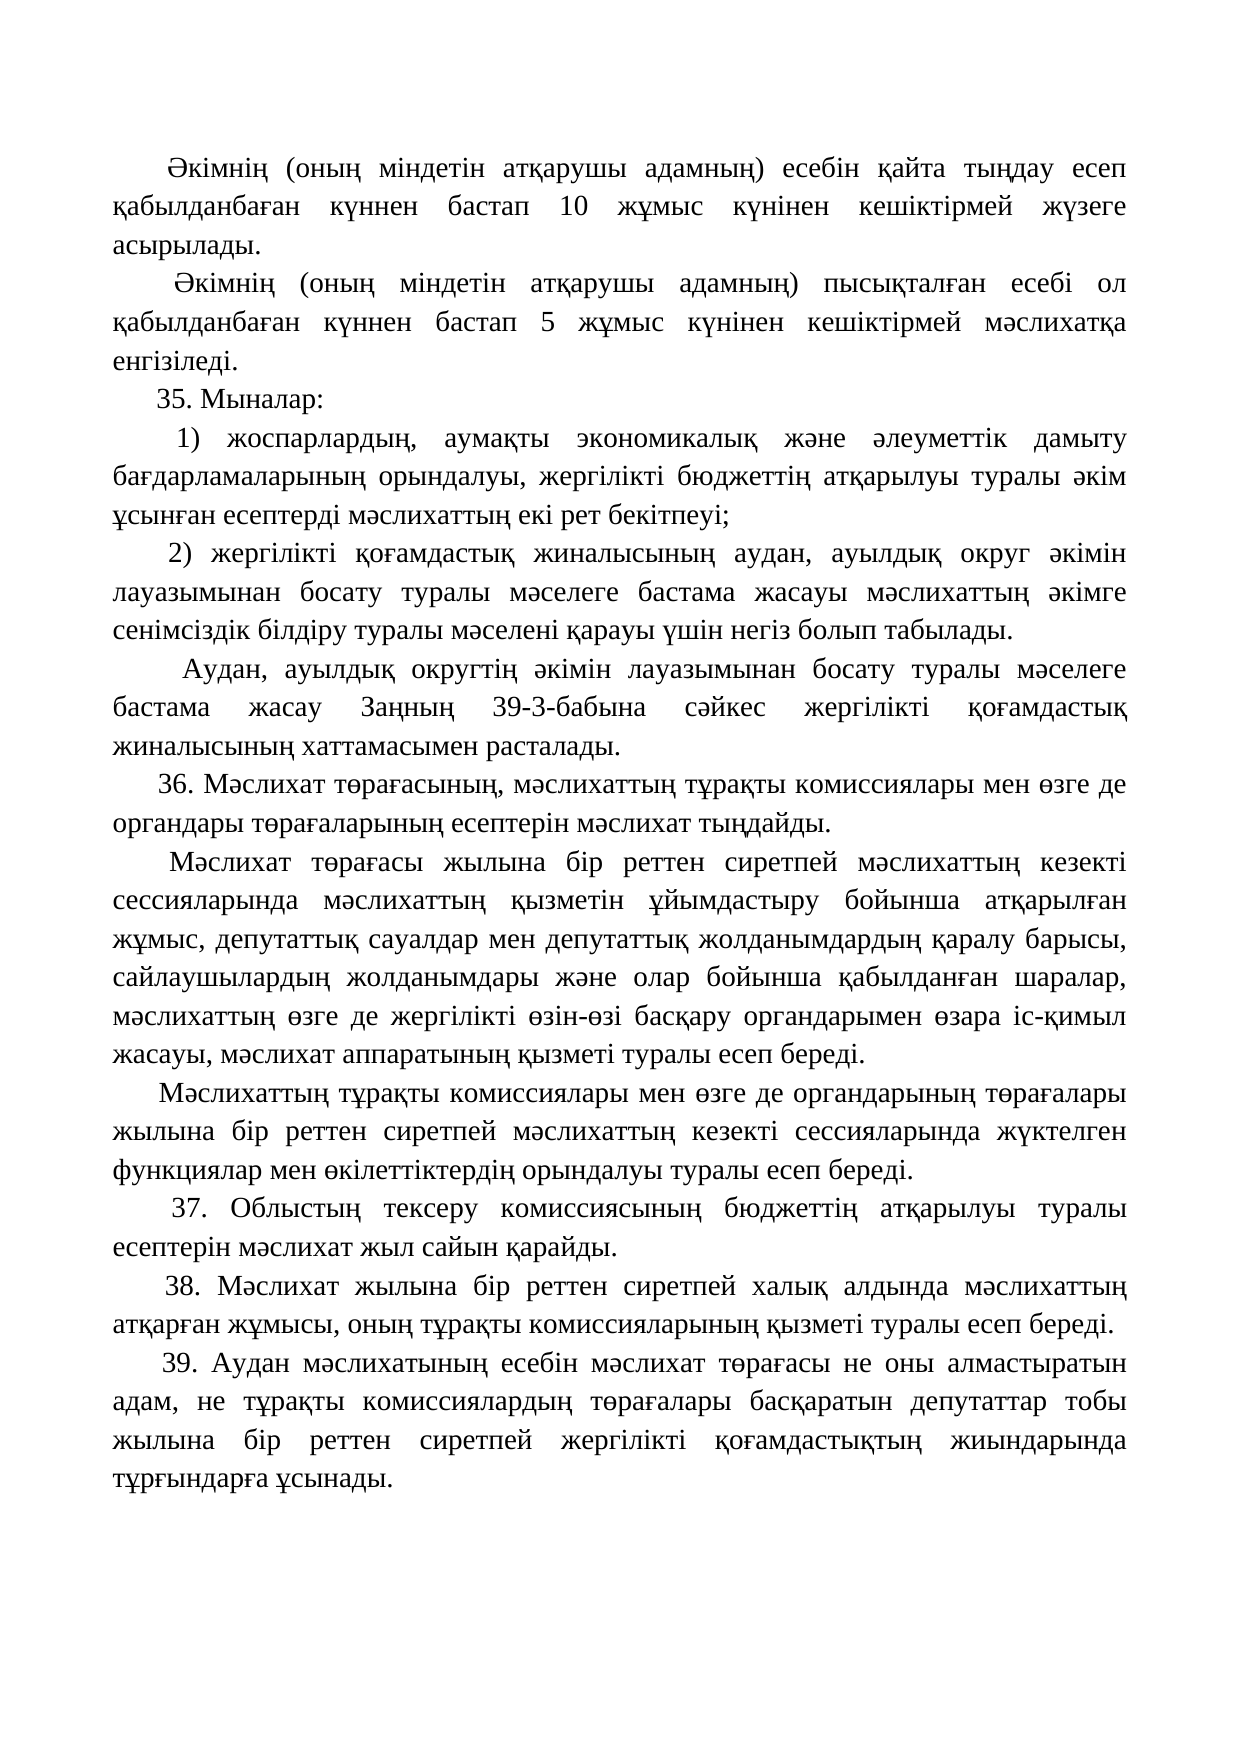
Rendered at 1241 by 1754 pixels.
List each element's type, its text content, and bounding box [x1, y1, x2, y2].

text 37. Облыстың тексеру комиссиясының бюджеттің атқарылуы туралы есептерін мәслихат жыл сайын қарайды. [112, 1191, 1128, 1263]
text 38. Мәслихат жылына бір реттен сиретпей халық алдында мәслихаттың атқарған жұмысы, оның тұрақты комиссияларының қызметі туралы есеп береді. [112, 1268, 1128, 1340]
text Әкімнің (оның міндетін атқарушы адамның) пысықталған есебі ол қабылданбаған күннен бастап 5 жұмыс күнінен кешіктірмей мәслихатқа енгізіледі. [112, 266, 1128, 376]
text 2) жергілікті қоғамдастық жиналысының аудан, ауылдық округ әкімін лауазымынан босату туралы мәселеге бастама жасауы мәслихаттың әкімге сенімсіздік білдіру туралы мәселені қарауы үшін негіз болып табылады. [112, 535, 1128, 646]
text 1) жоспарлардың, аумақты экономикалық және әлеуметтік дамыту бағдарламаларының орындалуы, жергілікті бюджеттің атқарылуы туралы әкім ұсынған есептерді мәслихаттың екі рет бекітпеуі; [112, 420, 1128, 530]
text Әкімнің (оның міндетін атқарушы адамның) есебін қайта тыңдау есеп қабылданбаған күннен бастап 10 жұмыс күнінен кешіктірмей жүзеге асырылады. [112, 150, 1128, 261]
text 36. Мәслихат төрағасының, мәслихаттың тұрақты комиссиялары мен өзге де органдары төрағаларының есептерін мәслихат тыңдайды. [112, 767, 1128, 839]
text Мәслихат төрағасы жылына бір реттен сиретпей мәслихаттың кезекті сессияларында мәслихаттың қызметін ұйымдастыру бойынша атқарылған жұмыс, депутаттық сауалдар мен депутаттық жолданымдардың қаралу барысы, сайлаушылардың жолданымдары және олар бойынша қабылданған шаралар, мәслихаттың өзге де жергілікті өзін-өзі басқару органдарымен өзара іс-қимыл жасауы, мәслихат аппаратының қызметі туралы есеп береді. [112, 844, 1128, 1070]
text Аудан, ауылдық округтің әкімін лауазымынан босату туралы мәселеге бастама жасау Заңның 39-3-бабына сәйкес жергілікті қоғамдастық жиналысының хаттамасымен расталады. [112, 651, 1128, 762]
text Мәслихаттың тұрақты комиссиялары мен өзге де органдарының төрағалары жылына бір реттен сиретпей мәслихаттың кезекті сессияларында жүктелген функциялар мен өкілеттіктердің орындалуы туралы есеп береді. [112, 1075, 1128, 1186]
text 35. Мыналар: [112, 381, 1128, 415]
text 39. Аудан мәслихатының есебін мәслихат төрағасы не оны алмастыратын адам, не тұрақты комиссиялардың төрағалары басқаратын депутаттар тобы жылына бір реттен сиретпей жергілікті қоғамдастықтың жиындарында тұрғындарға ұсынады. [112, 1345, 1128, 1494]
